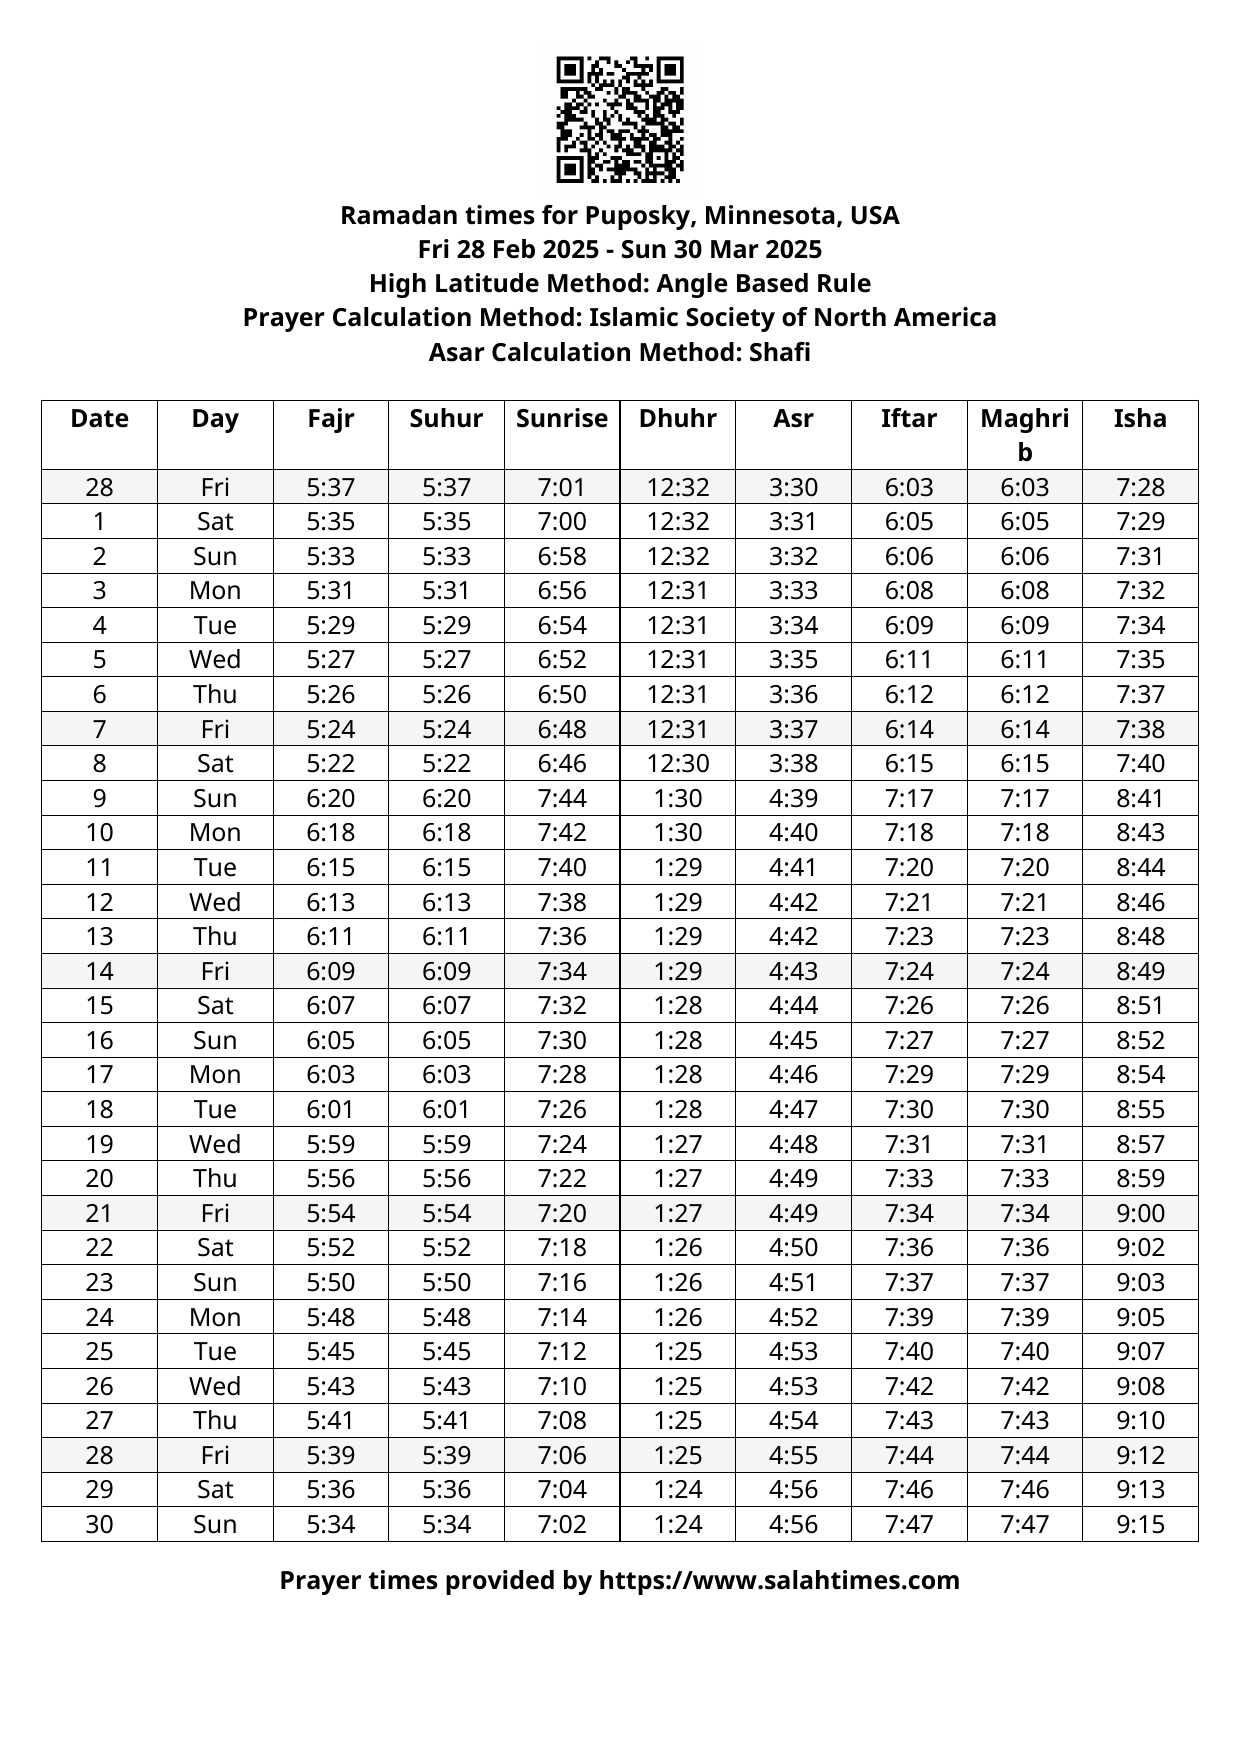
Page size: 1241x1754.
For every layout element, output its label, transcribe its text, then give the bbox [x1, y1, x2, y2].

table_cell 5:50 [274, 1265, 388, 1299]
table_cell 12:32 [621, 539, 735, 572]
table_cell 8:52 [1083, 1023, 1198, 1057]
table_cell 8:59 [1083, 1161, 1198, 1195]
table_cell 8:51 [1083, 989, 1198, 1022]
table_header Day [158, 401, 273, 469]
table_cell Mon [158, 1300, 273, 1333]
table_cell 8:54 [1083, 1058, 1198, 1091]
table_cell 9:10 [1083, 1404, 1198, 1437]
table_cell 5:27 [389, 643, 504, 676]
table_cell 7:02 [505, 1507, 619, 1541]
table_cell 3:34 [736, 608, 851, 642]
table_cell 1:28 [621, 1023, 735, 1057]
table_cell 12:31 [621, 677, 735, 711]
table_cell 4:43 [736, 954, 851, 987]
table_cell 3:37 [736, 712, 851, 745]
table_cell 5 [42, 643, 157, 676]
table_cell 15 [42, 989, 157, 1022]
table_cell 7:46 [852, 1473, 967, 1506]
table_cell 7:39 [852, 1300, 967, 1333]
table_cell 12:31 [621, 712, 735, 745]
table_cell 6:03 [274, 1058, 388, 1091]
table_cell 7:42 [852, 1369, 967, 1402]
table_cell 7:34 [852, 1196, 967, 1229]
table_cell 5:52 [274, 1231, 388, 1264]
table_cell 7:27 [852, 1023, 967, 1057]
table_cell 6:50 [505, 677, 619, 711]
table_cell 10 [42, 816, 157, 849]
table_cell 5:43 [389, 1369, 504, 1402]
table_cell 7:30 [852, 1092, 967, 1126]
table_cell 5:31 [389, 574, 504, 607]
table_cell 6:09 [274, 954, 388, 987]
table_cell Sun [158, 1023, 273, 1057]
table_cell 1 [42, 504, 157, 538]
table_cell 7:29 [852, 1058, 967, 1091]
text Prayer times provided by https://www.salahtimes.com [42, 1563, 1198, 1597]
table_cell Sat [158, 989, 273, 1022]
table_cell 6:03 [389, 1058, 504, 1091]
table_cell 2 [42, 539, 157, 572]
table_cell 4:41 [736, 850, 851, 884]
table_cell 5:29 [274, 608, 388, 642]
table_cell 5:45 [389, 1334, 504, 1368]
table_cell 7:32 [505, 989, 619, 1022]
table_cell 7:16 [505, 1265, 619, 1299]
table_cell 6:01 [389, 1092, 504, 1126]
table_cell 6:05 [274, 1023, 388, 1057]
table_cell 5:50 [389, 1265, 504, 1299]
table_cell 7:34 [1083, 608, 1198, 642]
table_cell 6:13 [389, 885, 504, 918]
table_cell 4:48 [736, 1127, 851, 1160]
table_cell 6:11 [389, 919, 504, 953]
table_cell 7:40 [505, 850, 619, 884]
table_cell 5:48 [274, 1300, 388, 1333]
table_cell 12:31 [621, 608, 735, 642]
table_cell 9:13 [1083, 1473, 1198, 1506]
table_cell 6:09 [968, 608, 1082, 642]
table_cell 7:23 [852, 919, 967, 953]
table_cell 5:48 [389, 1300, 504, 1333]
table_cell Thu [158, 919, 273, 953]
table_cell 7:08 [505, 1404, 619, 1437]
table_cell 6:08 [968, 574, 1082, 607]
table_cell 9:15 [1083, 1507, 1198, 1541]
table_cell 6:58 [505, 539, 619, 572]
table_cell 7:42 [505, 816, 619, 849]
table_cell 6:46 [505, 746, 619, 780]
table_cell 14 [42, 954, 157, 987]
picture [542, 41, 699, 198]
table_cell 7:06 [505, 1438, 619, 1472]
table_cell 7:33 [968, 1161, 1082, 1195]
table_cell 9:08 [1083, 1369, 1198, 1402]
table_cell 4:45 [736, 1023, 851, 1057]
table_cell 6:03 [968, 470, 1082, 503]
table_cell 11 [42, 850, 157, 884]
table_cell 7:37 [1083, 677, 1198, 711]
table_cell Thu [158, 1404, 273, 1437]
table_cell Fri [158, 470, 273, 503]
table_cell 5:54 [389, 1196, 504, 1229]
table_cell 5:24 [274, 712, 388, 745]
table_cell 7:04 [505, 1473, 619, 1506]
table_cell 6:05 [968, 504, 1082, 538]
table_cell 18 [42, 1092, 157, 1126]
table_cell 6:48 [505, 712, 619, 745]
table_cell 1:30 [621, 781, 735, 814]
table_cell 7:37 [968, 1265, 1082, 1299]
table_cell Wed [158, 885, 273, 918]
table_cell 5:41 [274, 1404, 388, 1437]
table_cell 12:32 [621, 504, 735, 538]
table_cell 3:31 [736, 504, 851, 538]
table_cell 4 [42, 608, 157, 642]
table_cell 9 [42, 781, 157, 814]
table_cell 7:40 [852, 1334, 967, 1368]
table_header Iftar [852, 401, 967, 469]
table_cell 5:33 [389, 539, 504, 572]
table_cell 7:27 [968, 1023, 1082, 1057]
table_cell 3:36 [736, 677, 851, 711]
table_cell 5:41 [389, 1404, 504, 1437]
table_cell 3:32 [736, 539, 851, 572]
table_cell 7:18 [852, 816, 967, 849]
table_cell 9:05 [1083, 1300, 1198, 1333]
table_cell 5:22 [389, 746, 504, 780]
table_cell 1:25 [621, 1404, 735, 1437]
table_cell 7:34 [968, 1196, 1082, 1229]
table_cell Wed [158, 1369, 273, 1402]
table_cell 9:07 [1083, 1334, 1198, 1368]
table_cell 4:54 [736, 1404, 851, 1437]
table_cell 5:39 [274, 1438, 388, 1472]
table_cell 7:30 [505, 1023, 619, 1057]
table_cell 5:34 [389, 1507, 504, 1541]
table_cell 1:27 [621, 1127, 735, 1160]
table_cell 9:02 [1083, 1231, 1198, 1264]
table_cell 6:06 [852, 539, 967, 572]
table_cell 1:26 [621, 1231, 735, 1264]
table_cell 6:06 [968, 539, 1082, 572]
table_cell 6:18 [274, 816, 388, 849]
text Prayer Calculation Method: Islamic Society of North America [42, 300, 1198, 334]
table_cell 5:59 [274, 1127, 388, 1160]
table_cell 12:31 [621, 643, 735, 676]
table_cell 7:43 [968, 1404, 1082, 1437]
table_cell 1:27 [621, 1196, 735, 1229]
table_cell 8:44 [1083, 850, 1198, 884]
table_cell 29 [42, 1473, 157, 1506]
table_cell 1:29 [621, 954, 735, 987]
table_cell 1:28 [621, 1092, 735, 1126]
table_cell 7:44 [852, 1438, 967, 1472]
table_cell Tue [158, 608, 273, 642]
table_cell 5:36 [274, 1473, 388, 1506]
table_cell 4:56 [736, 1507, 851, 1541]
table_cell 5:54 [274, 1196, 388, 1229]
table_cell 5:24 [389, 712, 504, 745]
table_cell 30 [42, 1507, 157, 1541]
table_cell 1:25 [621, 1369, 735, 1402]
table_cell 6:15 [274, 850, 388, 884]
table_cell Mon [158, 1058, 273, 1091]
table_cell Wed [158, 1127, 273, 1160]
table_cell 7:32 [1083, 574, 1198, 607]
table_cell 1:26 [621, 1300, 735, 1333]
table_cell 6:08 [852, 574, 967, 607]
table_cell 6:15 [389, 850, 504, 884]
table_cell 7:40 [968, 1334, 1082, 1368]
table_cell 28 [42, 1438, 157, 1472]
table_cell 8 [42, 746, 157, 780]
table_cell 7:44 [505, 781, 619, 814]
table_cell 4:53 [736, 1334, 851, 1368]
text Ramadan times for Puposky, Minnesota, USA [42, 198, 1198, 232]
table_cell Thu [158, 677, 273, 711]
table_cell 7:14 [505, 1300, 619, 1333]
table_cell 6:11 [968, 643, 1082, 676]
table_cell 3:30 [736, 470, 851, 503]
table_cell 3:33 [736, 574, 851, 607]
table_cell 5:26 [274, 677, 388, 711]
table_cell 1:29 [621, 919, 735, 953]
table_cell 7:39 [968, 1300, 1082, 1333]
table_cell 7:28 [1083, 470, 1198, 503]
table_cell 12 [42, 885, 157, 918]
table_cell 4:47 [736, 1092, 851, 1126]
table_cell 7:18 [968, 816, 1082, 849]
table_cell 7:38 [1083, 712, 1198, 745]
table_cell 1:30 [621, 816, 735, 849]
table_cell 1:27 [621, 1161, 735, 1195]
table_cell 7:30 [968, 1092, 1082, 1126]
table_cell 4:53 [736, 1369, 851, 1402]
text Fri 28 Feb 2025 - Sun 30 Mar 2025 [42, 232, 1198, 266]
table_cell 6:09 [852, 608, 967, 642]
table_cell Sat [158, 1473, 273, 1506]
table_cell 7:36 [505, 919, 619, 953]
table_cell 6:05 [852, 504, 967, 538]
table_cell 7:36 [852, 1231, 967, 1264]
table_cell 7:37 [852, 1265, 967, 1299]
table_header Maghrib [968, 401, 1082, 469]
table_cell 9:12 [1083, 1438, 1198, 1472]
table_cell 7:38 [505, 885, 619, 918]
table_cell 7:20 [505, 1196, 619, 1229]
table_cell 4:52 [736, 1300, 851, 1333]
table_cell 5:33 [274, 539, 388, 572]
table_cell 7:10 [505, 1369, 619, 1402]
table_cell 6:54 [505, 608, 619, 642]
table_cell 9:03 [1083, 1265, 1198, 1299]
table_cell 8:41 [1083, 781, 1198, 814]
table_cell 4:55 [736, 1438, 851, 1472]
table_cell 8:43 [1083, 816, 1198, 849]
table_cell 7:44 [968, 1438, 1082, 1472]
table_cell 4:50 [736, 1231, 851, 1264]
table_cell 23 [42, 1265, 157, 1299]
table_cell 1:29 [621, 850, 735, 884]
table_cell 5:22 [274, 746, 388, 780]
text High Latitude Method: Angle Based Rule [42, 266, 1198, 300]
table_cell 6:15 [852, 746, 967, 780]
table_cell 5:39 [389, 1438, 504, 1472]
table_cell 5:56 [274, 1161, 388, 1195]
table_cell 7:29 [1083, 504, 1198, 538]
table_cell 9:00 [1083, 1196, 1198, 1229]
table_cell 6:52 [505, 643, 619, 676]
table_cell 4:49 [736, 1161, 851, 1195]
table_cell 3:38 [736, 746, 851, 780]
table_cell 7:36 [968, 1231, 1082, 1264]
table_cell Tue [158, 850, 273, 884]
table_cell 4:46 [736, 1058, 851, 1091]
table_cell 7:31 [1083, 539, 1198, 572]
table_cell 4:42 [736, 885, 851, 918]
table_cell Thu [158, 1161, 273, 1195]
table_cell Fri [158, 1438, 273, 1472]
table_cell 17 [42, 1058, 157, 1091]
table_cell 22 [42, 1231, 157, 1264]
table_cell 5:59 [389, 1127, 504, 1160]
table_cell 12:32 [621, 470, 735, 503]
table_header Date [42, 401, 157, 469]
table_cell 7:31 [852, 1127, 967, 1160]
table_cell 7:20 [852, 850, 967, 884]
table_cell Fri [158, 1196, 273, 1229]
table_cell 6:09 [389, 954, 504, 987]
table_cell 7:34 [505, 954, 619, 987]
table_cell 6:11 [274, 919, 388, 953]
table_cell 6:07 [274, 989, 388, 1022]
table_header Asr [736, 401, 851, 469]
table_cell Sun [158, 781, 273, 814]
table_cell 7 [42, 712, 157, 745]
table_cell 6:12 [968, 677, 1082, 711]
table_cell 7:00 [505, 504, 619, 538]
table_cell 19 [42, 1127, 157, 1160]
table_cell Sun [158, 1265, 273, 1299]
table_cell 7:17 [968, 781, 1082, 814]
table_cell 1:25 [621, 1334, 735, 1368]
table_cell 8:48 [1083, 919, 1198, 953]
table_cell 7:21 [968, 885, 1082, 918]
table_cell 26 [42, 1369, 157, 1402]
table_cell 27 [42, 1404, 157, 1437]
table_cell 5:27 [274, 643, 388, 676]
table_cell 6:12 [852, 677, 967, 711]
table_cell 5:43 [274, 1369, 388, 1402]
table_cell 6 [42, 677, 157, 711]
table_cell 7:29 [968, 1058, 1082, 1091]
table_cell 6:18 [389, 816, 504, 849]
table_cell 13 [42, 919, 157, 953]
table_cell Sat [158, 746, 273, 780]
table_cell 7:26 [968, 989, 1082, 1022]
table_cell 7:28 [505, 1058, 619, 1091]
table_cell 7:47 [968, 1507, 1082, 1541]
table_cell Tue [158, 1092, 273, 1126]
table_cell 12:31 [621, 574, 735, 607]
table_cell 7:46 [968, 1473, 1082, 1506]
table_cell 7:42 [968, 1369, 1082, 1402]
table_cell Sun [158, 539, 273, 572]
table_cell 7:33 [852, 1161, 967, 1195]
table_cell 1:24 [621, 1473, 735, 1506]
table_cell Tue [158, 1334, 273, 1368]
table_cell 28 [42, 470, 157, 503]
table_cell 7:31 [968, 1127, 1082, 1160]
table_cell 5:52 [389, 1231, 504, 1264]
table_cell 8:55 [1083, 1092, 1198, 1126]
table_cell 6:56 [505, 574, 619, 607]
table_cell 16 [42, 1023, 157, 1057]
table_cell 6:20 [389, 781, 504, 814]
table_cell 5:36 [389, 1473, 504, 1506]
table_cell 20 [42, 1161, 157, 1195]
table_cell 24 [42, 1300, 157, 1333]
table_cell 5:31 [274, 574, 388, 607]
table_cell 5:34 [274, 1507, 388, 1541]
table_cell 1:29 [621, 885, 735, 918]
table_cell 6:15 [968, 746, 1082, 780]
table_cell Sun [158, 1507, 273, 1541]
table_cell 7:17 [852, 781, 967, 814]
table_cell 6:13 [274, 885, 388, 918]
table_cell 4:42 [736, 919, 851, 953]
table_cell 4:39 [736, 781, 851, 814]
table_cell 5:37 [274, 470, 388, 503]
table_cell 7:26 [852, 989, 967, 1022]
table_cell 5:29 [389, 608, 504, 642]
table_header Sunrise [505, 401, 619, 469]
table_cell 6:14 [968, 712, 1082, 745]
table_cell 5:26 [389, 677, 504, 711]
table_cell 7:23 [968, 919, 1082, 953]
table_header Fajr [274, 401, 388, 469]
table_cell 7:47 [852, 1507, 967, 1541]
table_cell 1:24 [621, 1507, 735, 1541]
table_cell 6:14 [852, 712, 967, 745]
table_cell Sat [158, 504, 273, 538]
table_cell 5:45 [274, 1334, 388, 1368]
table_cell Fri [158, 712, 273, 745]
table_cell 6:20 [274, 781, 388, 814]
table_cell 1:26 [621, 1265, 735, 1299]
table_cell 5:35 [389, 504, 504, 538]
table_cell 7:35 [1083, 643, 1198, 676]
table_cell 4:56 [736, 1473, 851, 1506]
table_cell 8:57 [1083, 1127, 1198, 1160]
table_cell 4:40 [736, 816, 851, 849]
table_cell 5:56 [389, 1161, 504, 1195]
table_cell 5:37 [389, 470, 504, 503]
table_cell 7:24 [968, 954, 1082, 987]
table_cell 4:44 [736, 989, 851, 1022]
table_cell Mon [158, 574, 273, 607]
table_cell 1:25 [621, 1438, 735, 1472]
table_cell 7:12 [505, 1334, 619, 1368]
table_header Isha [1083, 401, 1198, 469]
table_cell 8:49 [1083, 954, 1198, 987]
table_cell 7:01 [505, 470, 619, 503]
table_cell 6:03 [852, 470, 967, 503]
table_cell 25 [42, 1334, 157, 1368]
table_cell 7:24 [852, 954, 967, 987]
table_cell 4:49 [736, 1196, 851, 1229]
table_cell Wed [158, 643, 273, 676]
table_cell 3 [42, 574, 157, 607]
table_cell 7:24 [505, 1127, 619, 1160]
table_cell 7:40 [1083, 746, 1198, 780]
table_cell 12:30 [621, 746, 735, 780]
table_cell 21 [42, 1196, 157, 1229]
table_cell 7:18 [505, 1231, 619, 1264]
table_cell 8:46 [1083, 885, 1198, 918]
table_cell 7:20 [968, 850, 1082, 884]
table_cell 1:28 [621, 989, 735, 1022]
table_cell 7:21 [852, 885, 967, 918]
table_cell 1:28 [621, 1058, 735, 1091]
table_cell 7:43 [852, 1404, 967, 1437]
table_cell Fri [158, 954, 273, 987]
table_cell 7:22 [505, 1161, 619, 1195]
text Asar Calculation Method: Shafi [42, 334, 1198, 368]
table_cell 7:26 [505, 1092, 619, 1126]
table_cell 6:05 [389, 1023, 504, 1057]
table_cell 6:01 [274, 1092, 388, 1126]
table_cell 6:11 [852, 643, 967, 676]
table_cell Sat [158, 1231, 273, 1264]
table_cell 3:35 [736, 643, 851, 676]
table_header Suhur [389, 401, 504, 469]
table_cell 5:35 [274, 504, 388, 538]
table_cell 4:51 [736, 1265, 851, 1299]
table_cell 6:07 [389, 989, 504, 1022]
table_cell Mon [158, 816, 273, 849]
table_header Dhuhr [621, 401, 735, 469]
